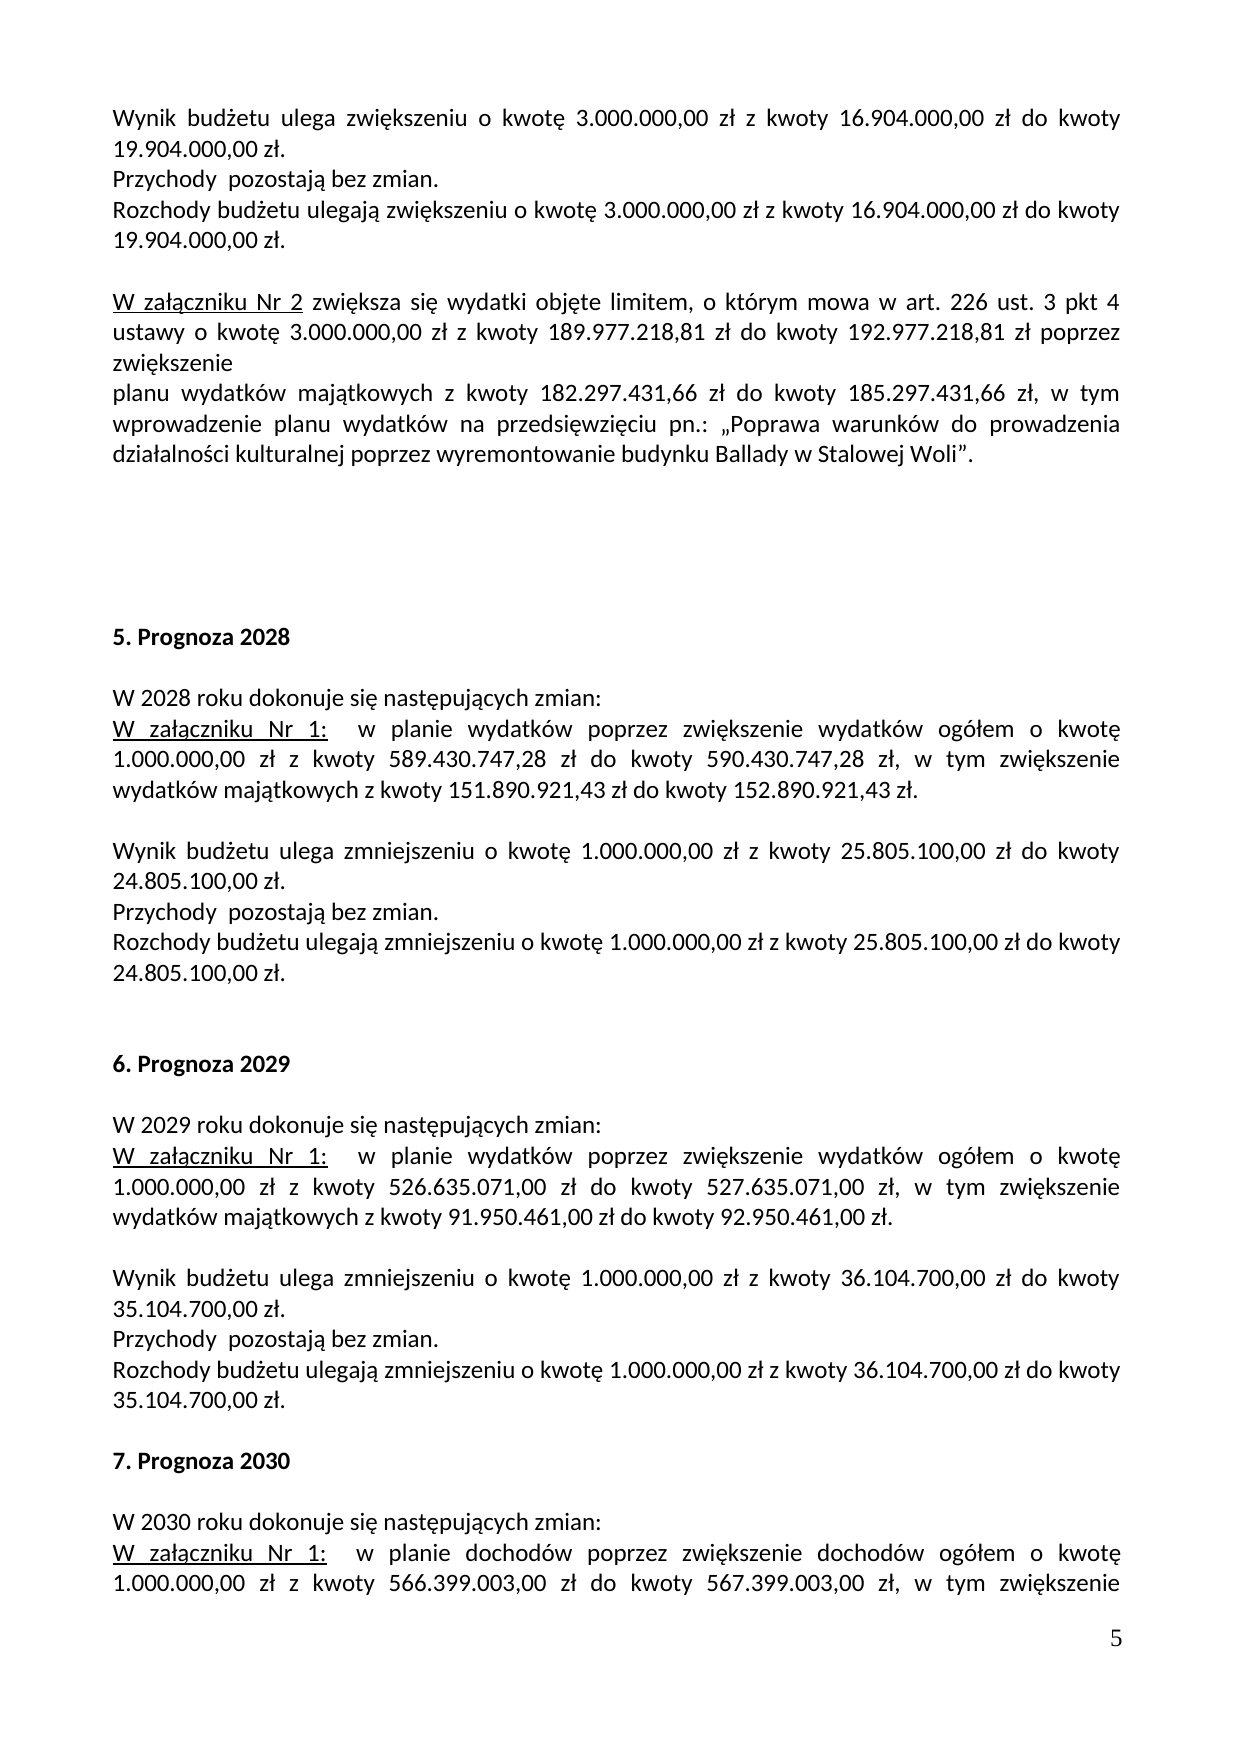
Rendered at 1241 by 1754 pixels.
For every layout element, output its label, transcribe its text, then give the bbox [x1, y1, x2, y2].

text Rozchody budżetu ulegają zmniejszeniu o kwotę 1.000.000,00 zł z kwoty 36.104.700,00 zł do kwoty 35.104.700,00 zł. [112, 1354, 1122, 1415]
text Wynik budżetu ulega zmniejszeniu o kwotę 1.000.000,00 zł z kwoty 25.805.100,00 zł do kwoty 24.805.100,00 zł. [112, 835, 1122, 896]
text W 2030 roku dokonuje się następujących zmian: [112, 1506, 1122, 1537]
text 6. Prognoza 2029 [112, 1049, 1122, 1079]
text Przychody pozostają bez zmian. [112, 896, 1122, 927]
text Przychody pozostają bez zmian. [112, 1323, 1122, 1354]
text W załączniku Nr 1: w planie wydatków poprzez zwiększenie wydatków ogółem o kwotę 1.000.000,00 zł z kwoty 526.635.071,00 zł do kwoty 527.635.071,00 zł, w tym zwiększenie wydatków majątkowych z kwoty 91.950.461,00 zł do kwoty 92.950.461,00 zł. [112, 1140, 1122, 1232]
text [112, 1537, 1122, 1598]
text 5. Prognoza 2028 [112, 621, 1122, 652]
text Przychody pozostają bez zmian. [112, 163, 1122, 194]
text W 2028 roku dokonuje się następujących zmian: [112, 682, 1122, 713]
text Rozchody budżetu ulegają zmniejszeniu o kwotę 1.000.000,00 zł z kwoty 25.805.100,00 zł do kwoty 24.805.100,00 zł. [112, 927, 1122, 988]
text W 2029 roku dokonuje się następujących zmian: [112, 1110, 1122, 1140]
text W załączniku Nr 1: w planie wydatków poprzez zwiększenie wydatków ogółem o kwotę 1.000.000,00 zł z kwoty 589.430.747,28 zł do kwoty 590.430.747,28 zł, w tym zwiększenie wydatków majątkowych z kwoty 151.890.921,43 zł do kwoty 152.890.921,43 zł. [112, 713, 1122, 804]
text 7. Prognoza 2030 [112, 1445, 1122, 1476]
text Wynik budżetu ulega zwiększeniu o kwotę 3.000.000,00 zł z kwoty 16.904.000,00 zł do kwoty 19.904.000,00 zł. [112, 102, 1122, 163]
text Rozchody budżetu ulegają zwiększeniu o kwotę 3.000.000,00 zł z kwoty 16.904.000,00 zł do kwoty 19.904.000,00 zł. [112, 194, 1122, 255]
text Wynik budżetu ulega zmniejszeniu o kwotę 1.000.000,00 zł z kwoty 36.104.700,00 zł do kwoty 35.104.700,00 zł. [112, 1262, 1122, 1323]
text W załączniku Nr 2 zwiększa się wydatki objęte limitem, o którym mowa w art. 226 ust. 3 pkt 4 ustawy o kwotę 3.000.000,00 zł z kwoty 189.977.218,81 zł do kwoty 192.977.218,81 zł poprzez zwiększenie [112, 286, 1122, 377]
text planu wydatków majątkowych z kwoty 182.297.431,66 zł do kwoty 185.297.431,66 zł, w tym wprowadzenie planu wydatków na przedsięwzięciu pn.: „Poprawa warunków do prowadzenia działalności kulturalnej poprzez wyremontowanie budynku Ballady w Stalowej Woli”. [112, 377, 1122, 469]
